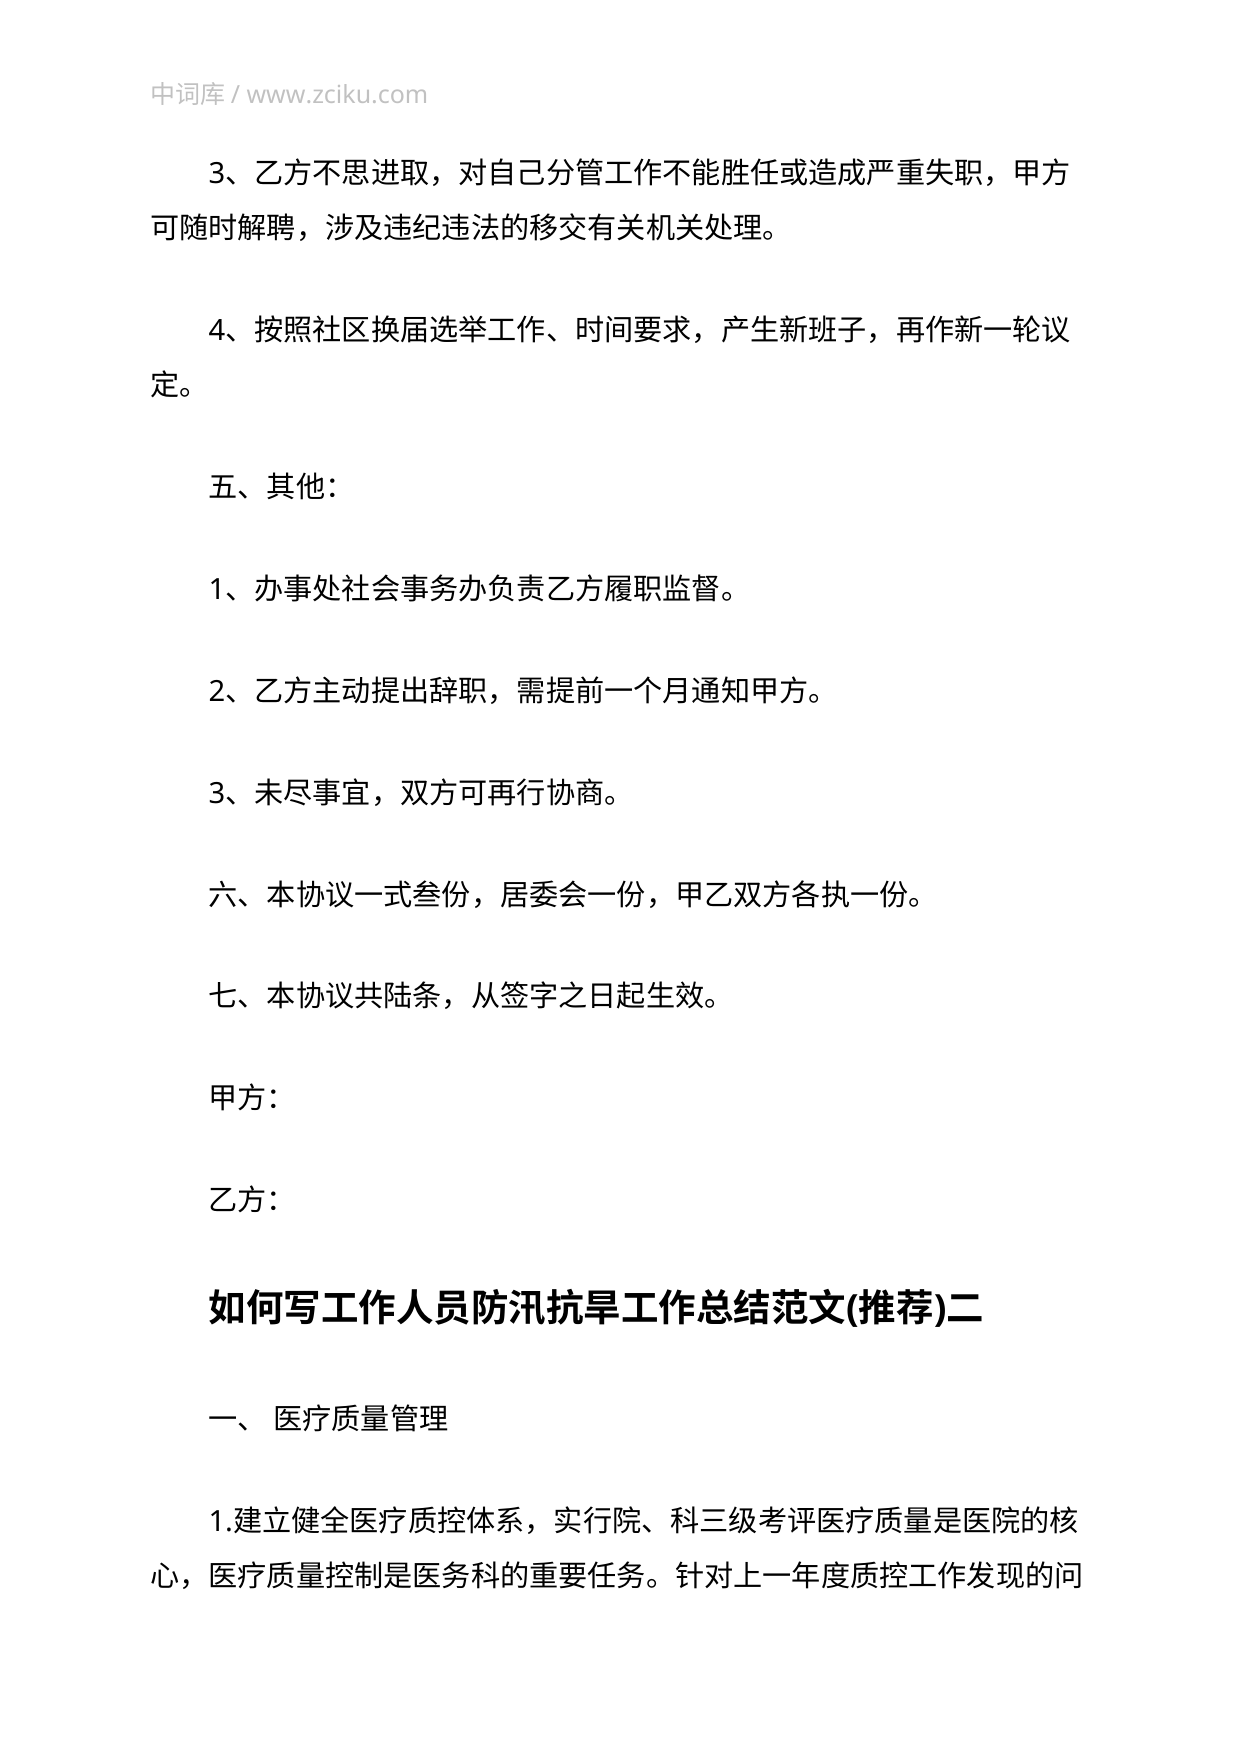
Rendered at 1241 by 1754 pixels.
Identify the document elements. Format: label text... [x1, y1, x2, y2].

text 一、 医疗质量管理 [150, 1396, 1090, 1438]
text 3、乙方不思进取，对自己分管工作不能胜任或造成严重失职，甲方可随时解聘，涉及违纪违法的移交有关机关处理。 [150, 150, 1090, 247]
text 甲方： [150, 1075, 1090, 1117]
text 五、其他： [150, 463, 1090, 506]
text 如何写工作人员防汛抗旱工作总结范文(推荐)二 [150, 1278, 1090, 1333]
text 1、办事处社会事务办负责乙方履职监督。 [150, 565, 1090, 608]
text 3、未尽事宜，双方可再行协商。 [150, 769, 1090, 812]
text 乙方： [150, 1177, 1090, 1219]
text 七、本协议共陆条，从签字之日起生效。 [150, 973, 1090, 1015]
text 六、本协议一式叁份，居委会一份，甲乙双方各执一份。 [150, 871, 1090, 913]
text 2、乙方主动提出辞职，需提前一个月通知甲方。 [150, 667, 1090, 710]
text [150, 1498, 1090, 1595]
text 4、按照社区换届选举工作、时间要求，产生新班子，再作新一轮议定。 [150, 307, 1090, 404]
